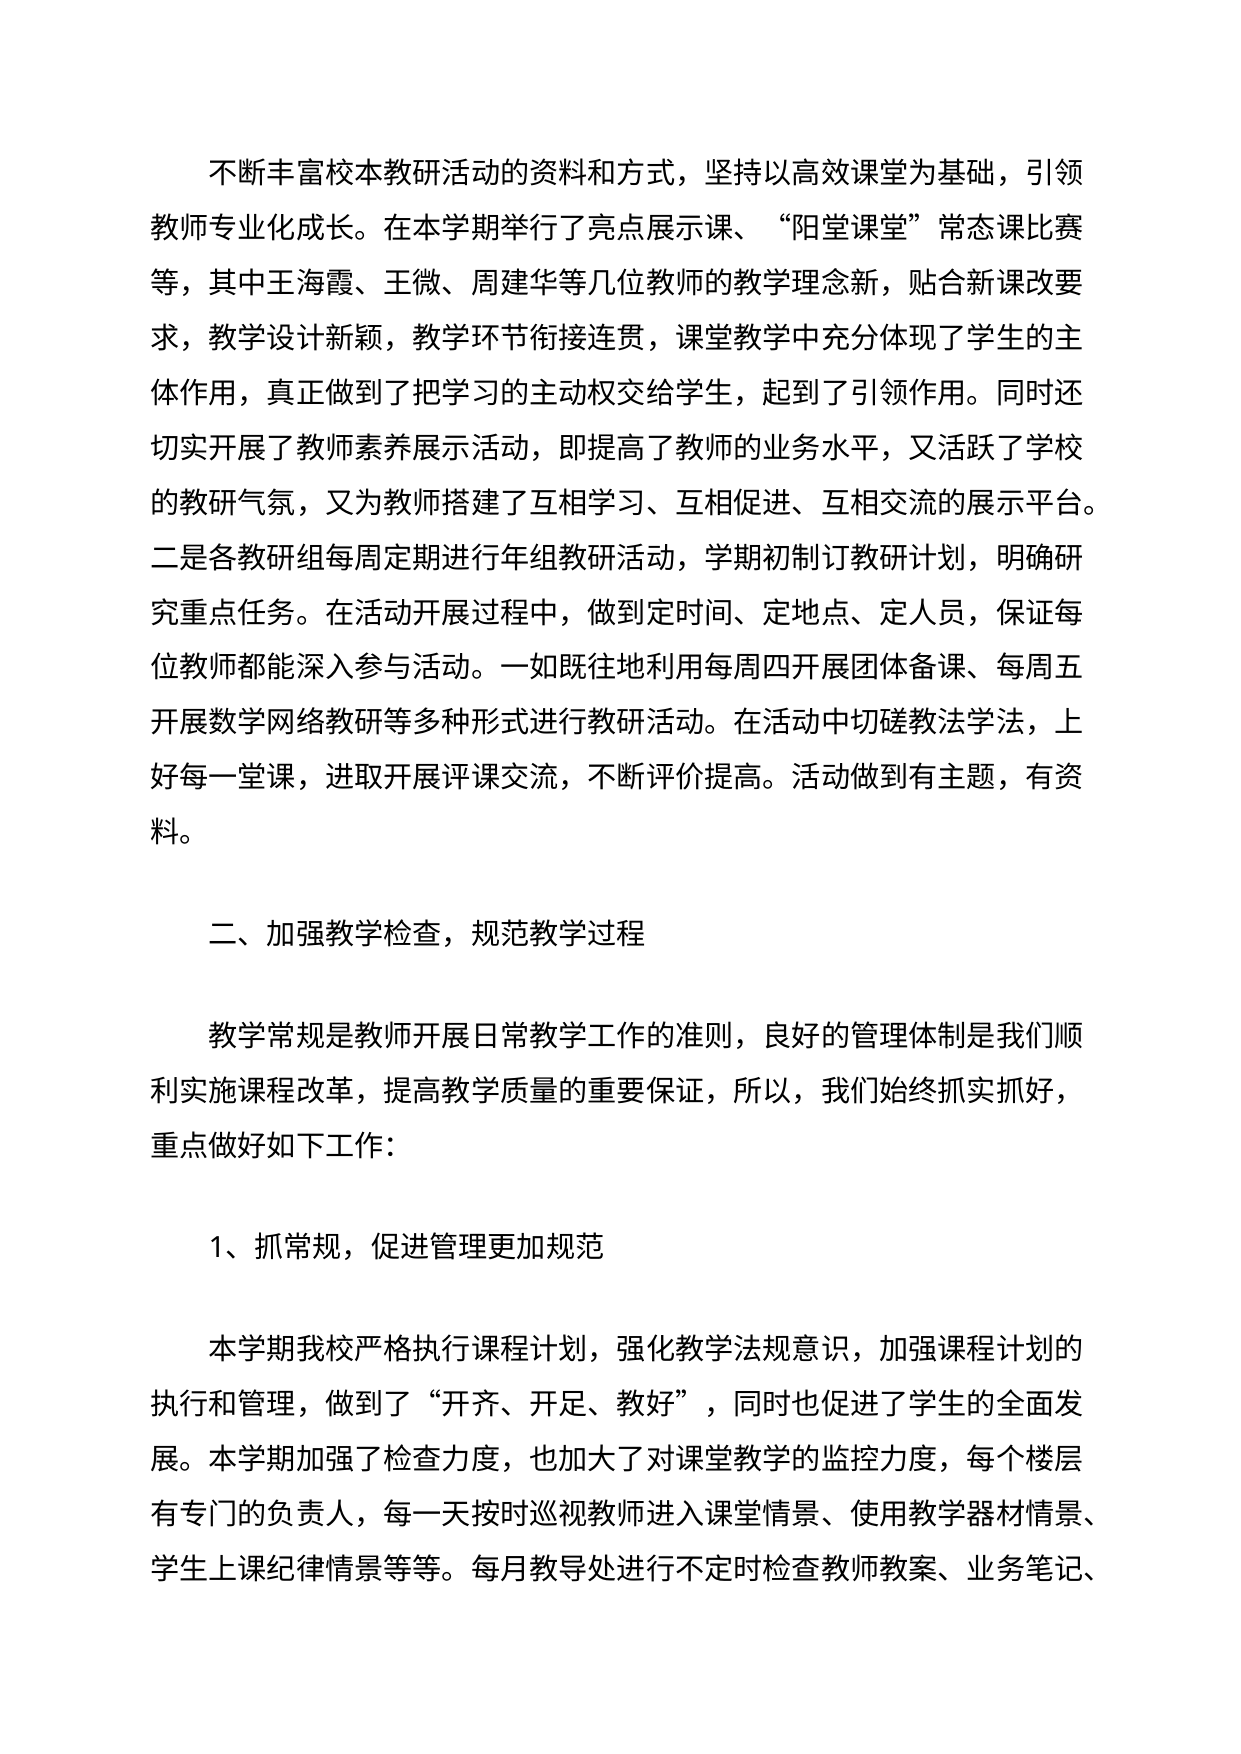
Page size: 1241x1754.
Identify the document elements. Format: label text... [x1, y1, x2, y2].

text 二、加强教学检查，规范教学过程 [150, 911, 1090, 953]
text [150, 1326, 1090, 1588]
text 教学常规是教师开展日常教学工作的准则，良好的管理体制是我们顺利实施课程改革，提高教学质量的重要保证，所以，我们始终抓实抓好，重点做好如下工作： [150, 1012, 1090, 1164]
text 不断丰富校本教研活动的资料和方式，坚持以高效课堂为基础，引领教师专业化成长。在本学期举行了亮点展示课、“阳堂课堂”常态课比赛等，其中王海霞、王微、周建华等几位教师的教学理念新，贴合新课改要求，教学设计新颖，教学环节衔接连贯，课堂教学中充分体现了学生的主体作用，真正做到了把学习的主动权交给学生，起到了引领作用。同时还切实开展了教师素养展示活动，即提高了教师的业务水平，又活跃了学校的教研气氛，又为教师搭建了互相学习、互相促进、互相交流的展示平台。二是各教研组每周定期进行年组教研活动，学期初制订教研计划，明确研究重点任务。在活动开展过程中，做到定时间、定地点、定人员，保证每位教师都能深入参与活动。一如既往地利用每周四开展团体备课、每周五开展数学网络教研等多种形式进行教研活动。在活动中切磋教法学法，上好每一堂课，进取开展评课交流，不断评价提高。活动做到有主题，有资料。 [150, 150, 1090, 851]
text 1、抓常规，促进管理更加规范 [150, 1224, 1090, 1266]
